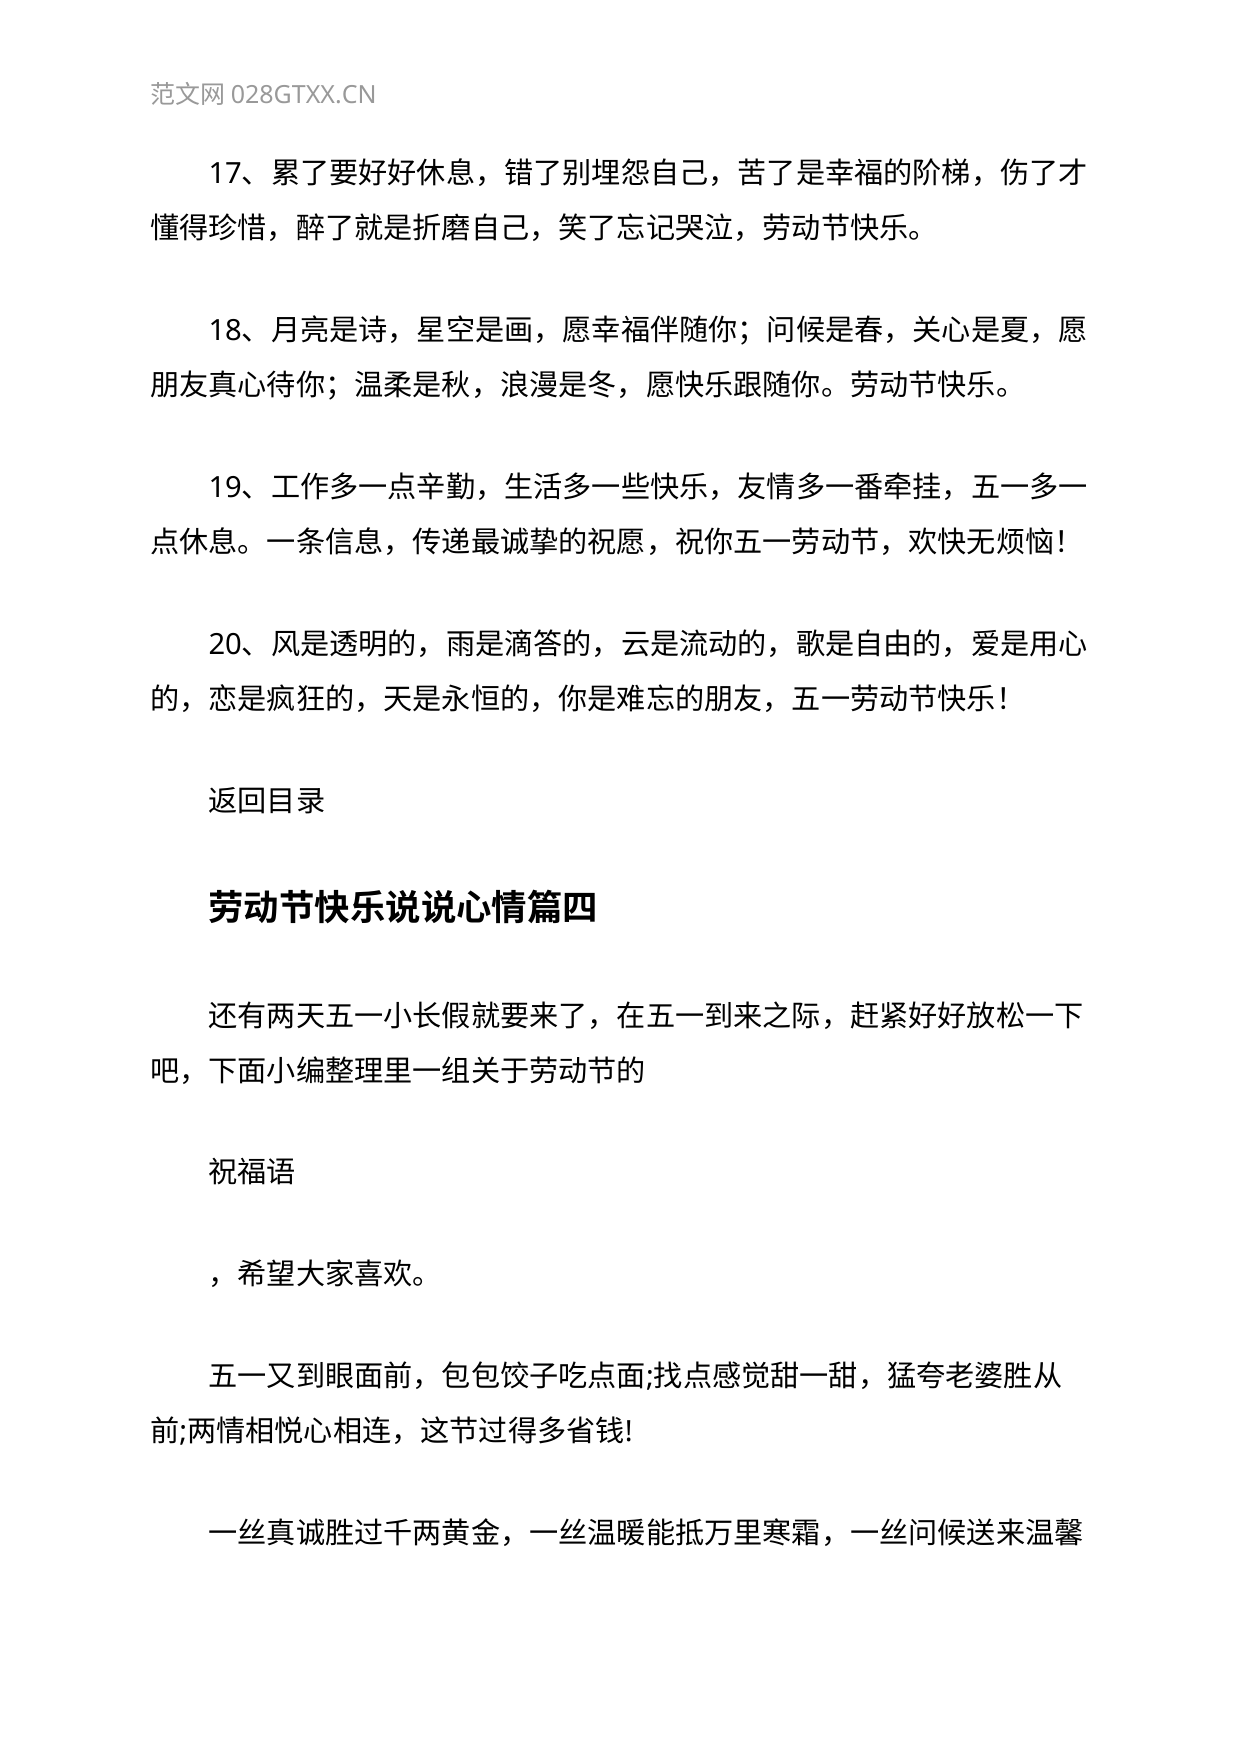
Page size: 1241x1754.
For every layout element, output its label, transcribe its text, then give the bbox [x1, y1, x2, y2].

text 19、工作多一点辛勤，生活多一些快乐，友情多一番牵挂，五一多一点休息。一条信息，传递最诚挚的祝愿，祝你五一劳动节，欢快无烦恼！ [150, 463, 1090, 561]
text 20、风是透明的，雨是滴答的，云是流动的，歌是自由的，爱是用心的，恋是疯狂的，天是永恒的，你是难忘的朋友，五一劳动节快乐！ [150, 620, 1090, 718]
text 返回目录 [150, 777, 1090, 819]
text 五一又到眼面前，包包饺子吃点面;找点感觉甜一甜，猛夸老婆胜从前;两情相悦心相连，这节过得多省钱! [150, 1352, 1090, 1450]
text 祝福语 [150, 1149, 1090, 1191]
text 17、累了要好好休息，错了别埋怨自己，苦了是幸福的阶梯，伤了才懂得珍惜，醉了就是折磨自己，笑了忘记哭泣，劳动节快乐。 [150, 150, 1090, 247]
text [150, 1509, 1090, 1552]
text ，希望大家喜欢。 [150, 1251, 1090, 1293]
text 劳动节快乐说说心情篇四 [150, 879, 1090, 930]
text 18、月亮是诗，星空是画，愿幸福伴随你；问候是春，关心是夏，愿朋友真心待你；温柔是秋，浪漫是冬，愿快乐跟随你。劳动节快乐。 [150, 307, 1090, 404]
text 还有两天五一小长假就要来了，在五一到来之际，赶紧好好放松一下吧，下面小编整理里一组关于劳动节的 [150, 992, 1090, 1089]
